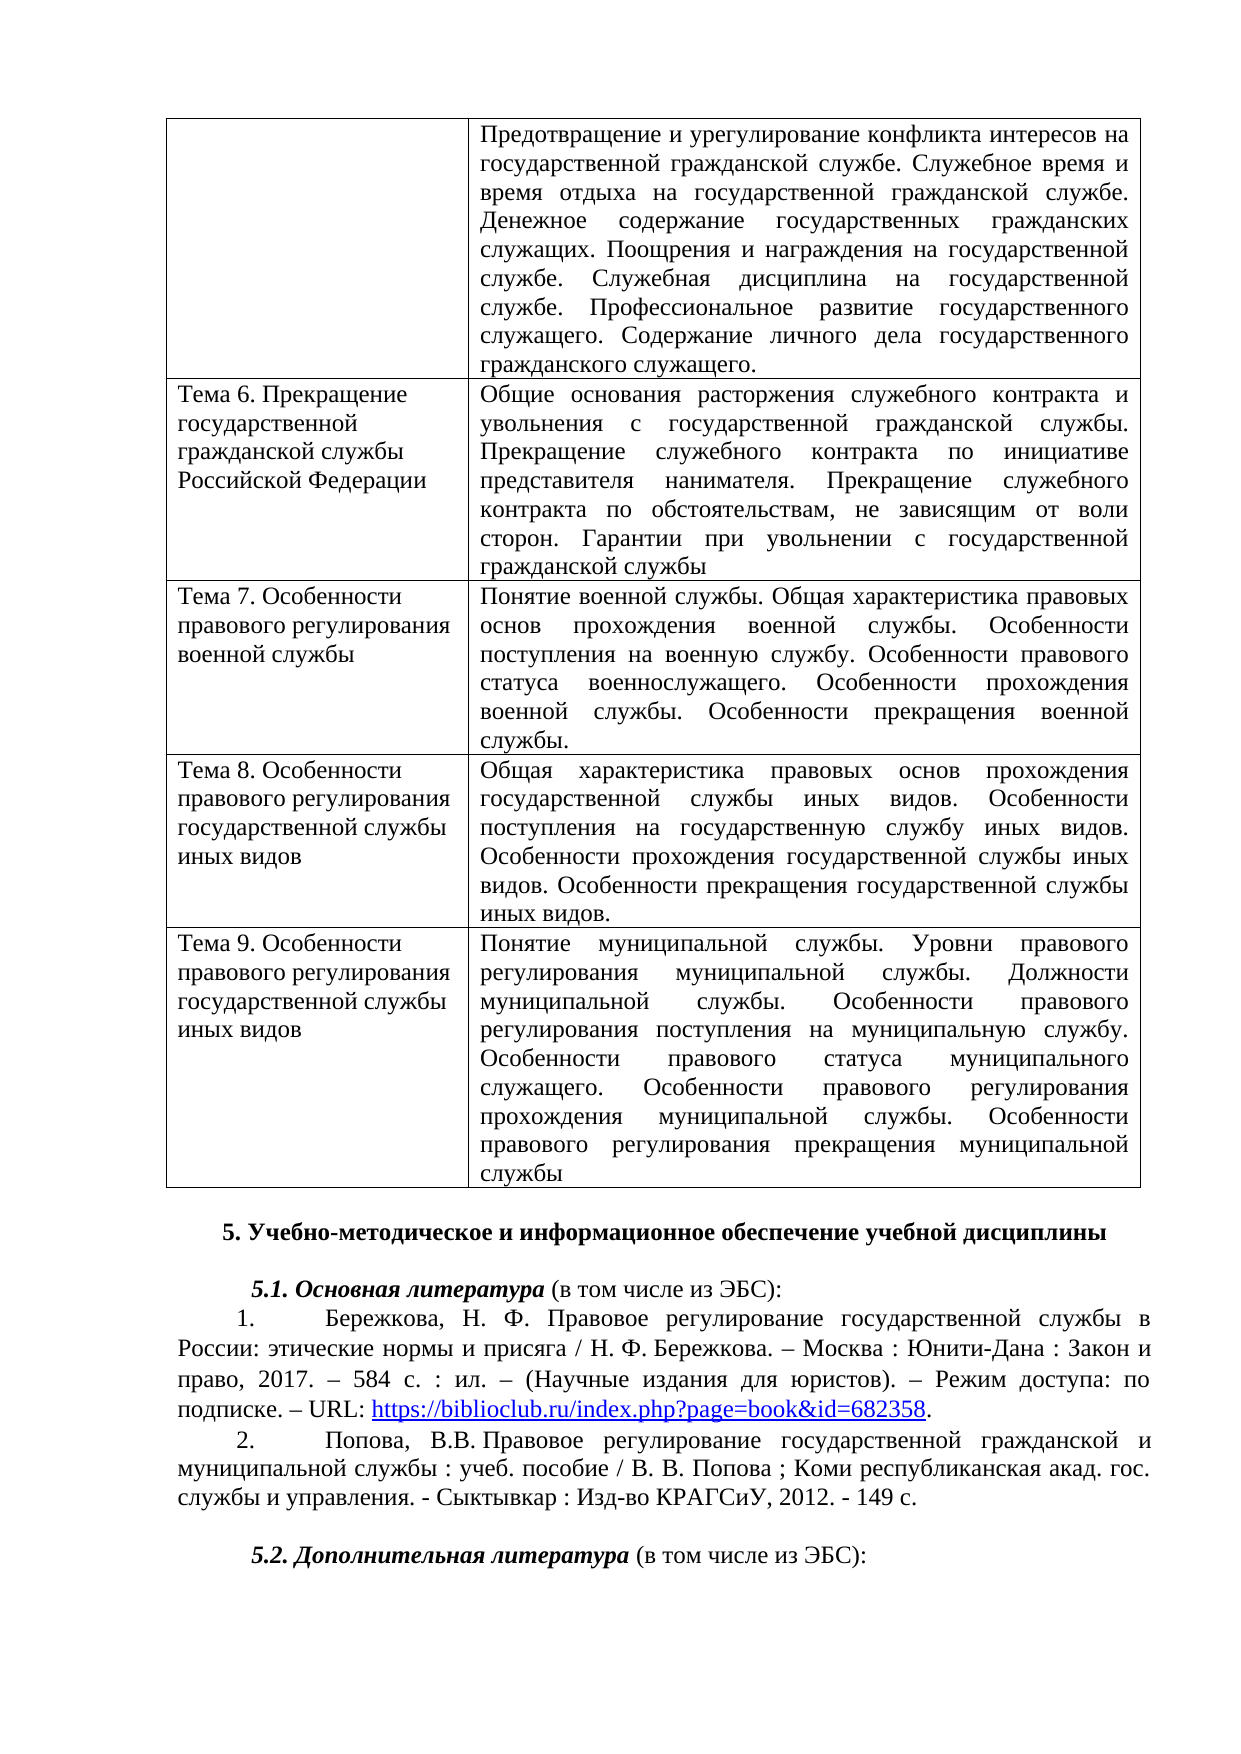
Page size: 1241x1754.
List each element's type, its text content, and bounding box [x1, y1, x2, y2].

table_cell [167, 119, 468, 378]
table_cell Общая характеристика правовых основ прохождения государственной службы иных видов. Особенности поступления на государственную службу иных видов. Особенности прохождения государственной службы иных видов. Особенности прекращения государственной службы иных видов. [469, 755, 1140, 927]
table_cell Понятие муниципальной службы. Уровни правового регулирования муниципальной службы. Должности муниципальной службы. Особенности правового регулирования поступления на муниципальную службу. Особенности правового статуса муниципального служащего. Особенности правового регулирования прохождения муниципальной службы. Особенности правового регулирования прекращения муниципальной службы [469, 928, 1140, 1187]
list Попова, В.В. Правовое регулирование государственной гражданской и муниципальной службы : учеб. пособие / В. В. Попова ; Коми республиканская акад. гос. службы и управления. - Сыктывкар : Изд-во КРАГСиУ, 2012. - 149 с. [177, 1425, 1152, 1511]
text 5.2. Дополнительная литература (в том числе из ЭБС): [177, 1540, 1152, 1568]
table_cell Общие основания расторжения служебного контракта и увольнения с государственной гражданской службы. Прекращение служебного контракта по инициативе представителя нанимателя. Прекращение служебного контракта по обстоятельствам, не зависящим от воли сторон. Гарантии при увольнении с государственной гражданской службы [469, 379, 1140, 580]
list Бережкова, Н. Ф. Правовое регулирование государственной службы в России: этические нормы и присяга / Н. Ф. Бережкова. – Москва : Юнити-Дана : Закон и право, 2017. – 584 с. : ил. – (Научные издания для юристов). – Режим доступа: по подписке. – URL: https://biblioclub.ru/index.php?page=book&id=682358. [177, 1303, 1152, 1423]
table_cell Тема 6. Прекращение государственной гражданской службы Российской Федерации [167, 379, 468, 580]
table_cell Тема 9. Особенности правового регулирования государственной службы иных видов [167, 928, 468, 1187]
table_cell Понятие военной службы. Общая характеристика правовых основ прохождения военной службы. Особенности поступления на военную службу. Особенности правового статуса военнослужащего. Особенности прохождения военной службы. Особенности прекращения военной службы. [469, 581, 1140, 754]
text 5. Учебно-методическое и информационное обеспечение учебной дисциплины [177, 1217, 1152, 1246]
table_cell Тема 7. Особенности правового регулирования военной службы [167, 581, 468, 754]
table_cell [469, 119, 1140, 378]
table_cell Тема 8. Особенности правового регулирования государственной службы иных видов [167, 755, 468, 927]
text 5.1. Основная литература (в том числе из ЭБС): [251, 1274, 1152, 1303]
